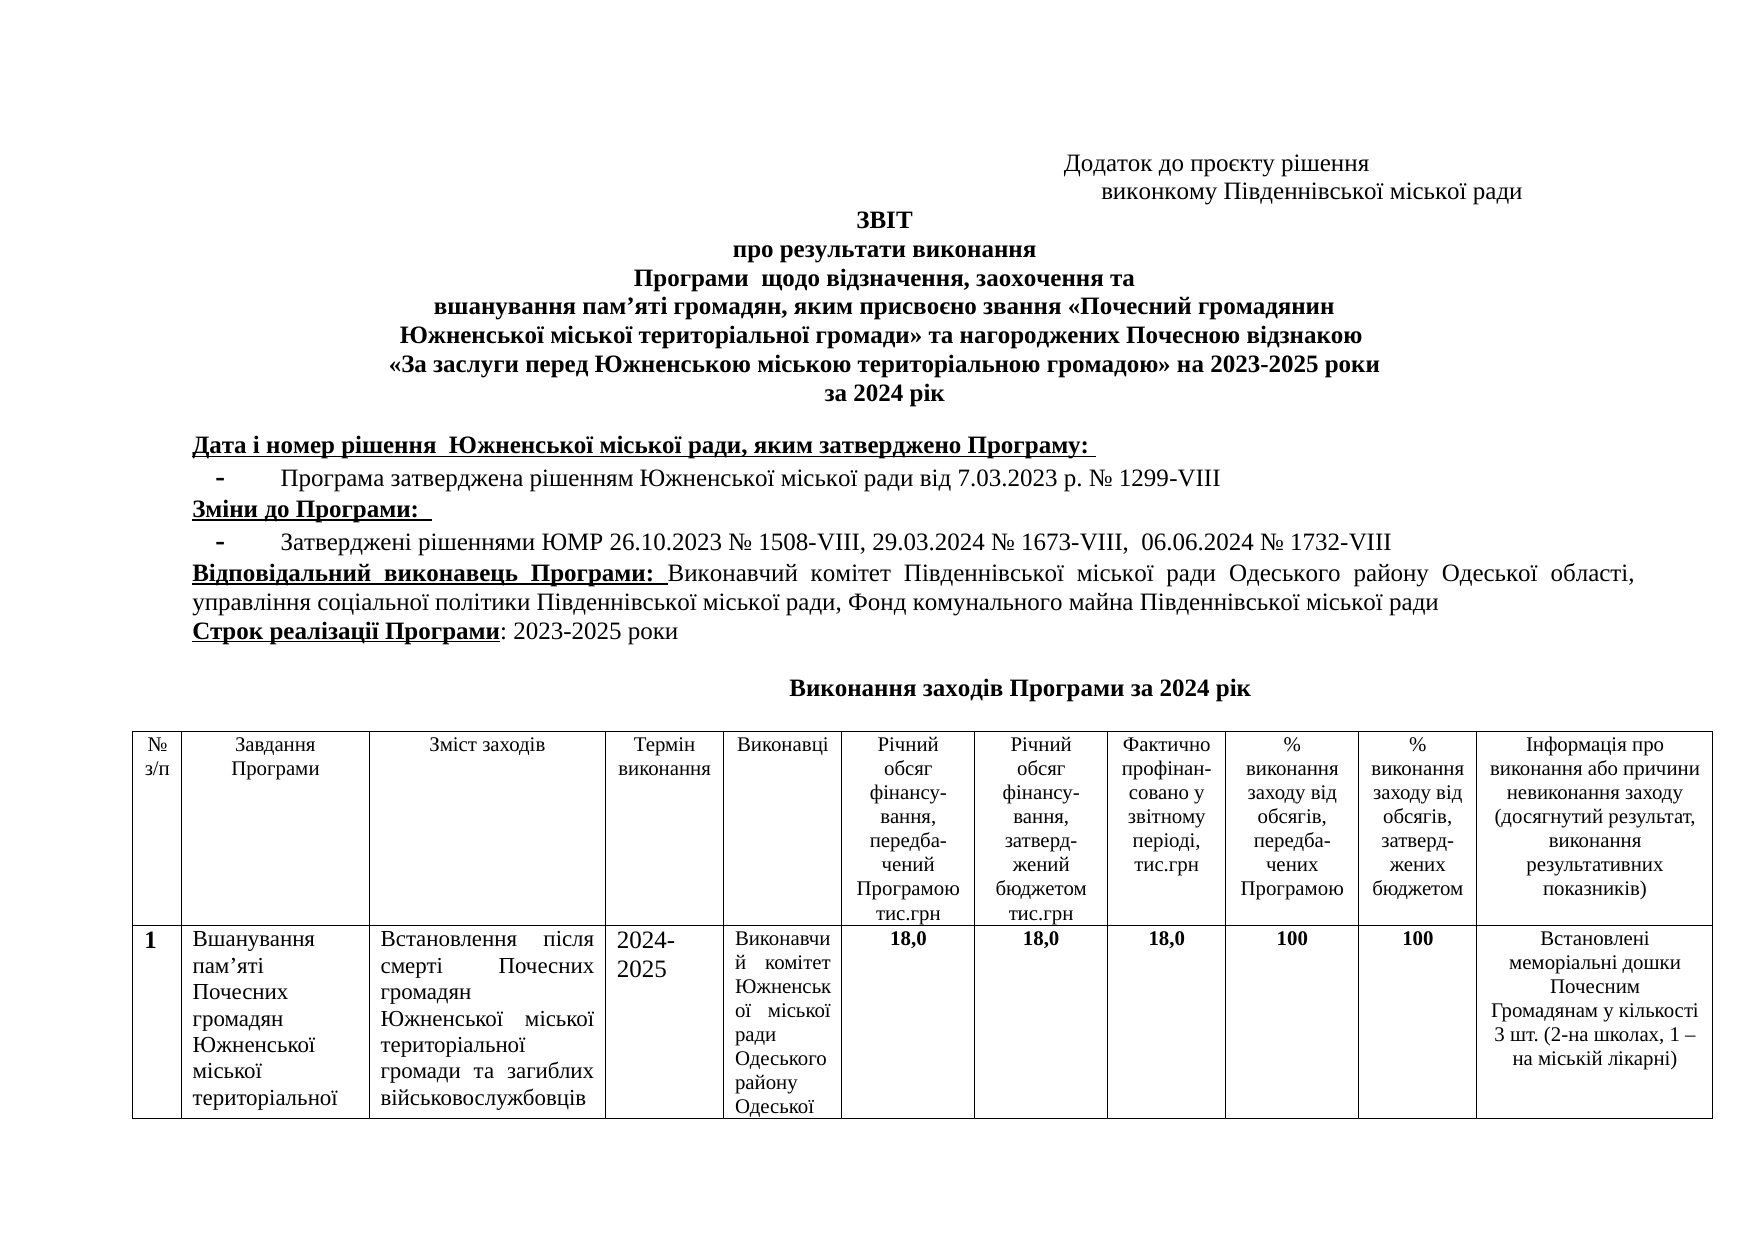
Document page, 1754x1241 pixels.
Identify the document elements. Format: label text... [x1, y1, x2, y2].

table_cell 2024-2025 [606, 926, 723, 1118]
text вшанування пам’яті громадян, яким присвоєно звання «Почесний громадянин [133, 291, 1636, 320]
text виконкому Південнівської міської ради [133, 176, 1636, 205]
text Виконання заходів Програми за 2024 рік [133, 673, 1636, 702]
list Затверджені рішеннями ЮМР 26.10.2023 № 1508-VIIІ, 29.03.2024 № 1673-VIIІ, 06.06.2024 № 1732-VIIІ [208, 523, 1636, 557]
text ЗВІТ [133, 205, 1636, 234]
text Програми щодо відзначення, заохочення та [133, 263, 1636, 291]
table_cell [370, 926, 605, 1118]
table_header Зміст заходів [370, 732, 605, 924]
table_header Термін виконання [606, 732, 723, 924]
table_header Річний обсяг фінансу-вання, передба-чений Програмою тис.грн [842, 732, 974, 924]
text Зміни до Програми: [192, 494, 1636, 523]
table_cell 1 [133, 926, 181, 1118]
list Програма затверджена рішенням Южненської міської ради від 7.03.2023 р. № 1299-VIIІ [208, 459, 1636, 493]
table_header Виконавці [724, 732, 841, 924]
table_header Завдання Програми [182, 732, 369, 924]
text Додаток до проєкту рішення [133, 148, 1636, 176]
text про результати виконання [133, 234, 1636, 263]
text Строк реалізації Програми: 2023-2025 роки [192, 616, 1636, 645]
table_header Річний обсяг фінансу-вання, затверд-жений бюджетом тис.грн [975, 732, 1107, 924]
table_header Інформація про виконання або причини невиконання заходу (досягнутий результат, виконання результативних показників) [1477, 732, 1712, 924]
table_cell 18,0 [842, 926, 974, 1118]
table_header № з/п [133, 732, 181, 924]
table_cell 18,0 [1108, 926, 1225, 1118]
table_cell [724, 926, 841, 1118]
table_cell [1477, 926, 1712, 1118]
table_cell 100 [1359, 926, 1476, 1118]
text Дата і номер рішення Южненської міської ради, яким затверджено Програму: [192, 431, 1636, 459]
table_header % виконання заходу від обсягів, передба-чених Програмою [1226, 732, 1358, 924]
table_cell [182, 926, 369, 1118]
table_header Фактично профінан-совано у звітному періоді, тис.грн [1108, 732, 1225, 924]
text Відповідальний виконавець Програми: Виконавчий комітет Південнівської міської ради Одеського району Одеської області, управління соціальної політики Південнівської міської ради, Фонд комунального майна Південнівської міської ради [192, 558, 1636, 616]
table_cell 100 [1226, 926, 1358, 1118]
table_header % виконання заходу від обсягів, затверд-жених бюджетом [1359, 732, 1476, 924]
text за 2024 рік [133, 378, 1636, 406]
text Южненської міської територіальної громади» та нагороджених Почесною відзнакою «За заслуги перед Южненською міською територіальною громадою» на 2023-2025 роки [133, 320, 1636, 378]
table_cell 18,0 [975, 926, 1107, 1118]
